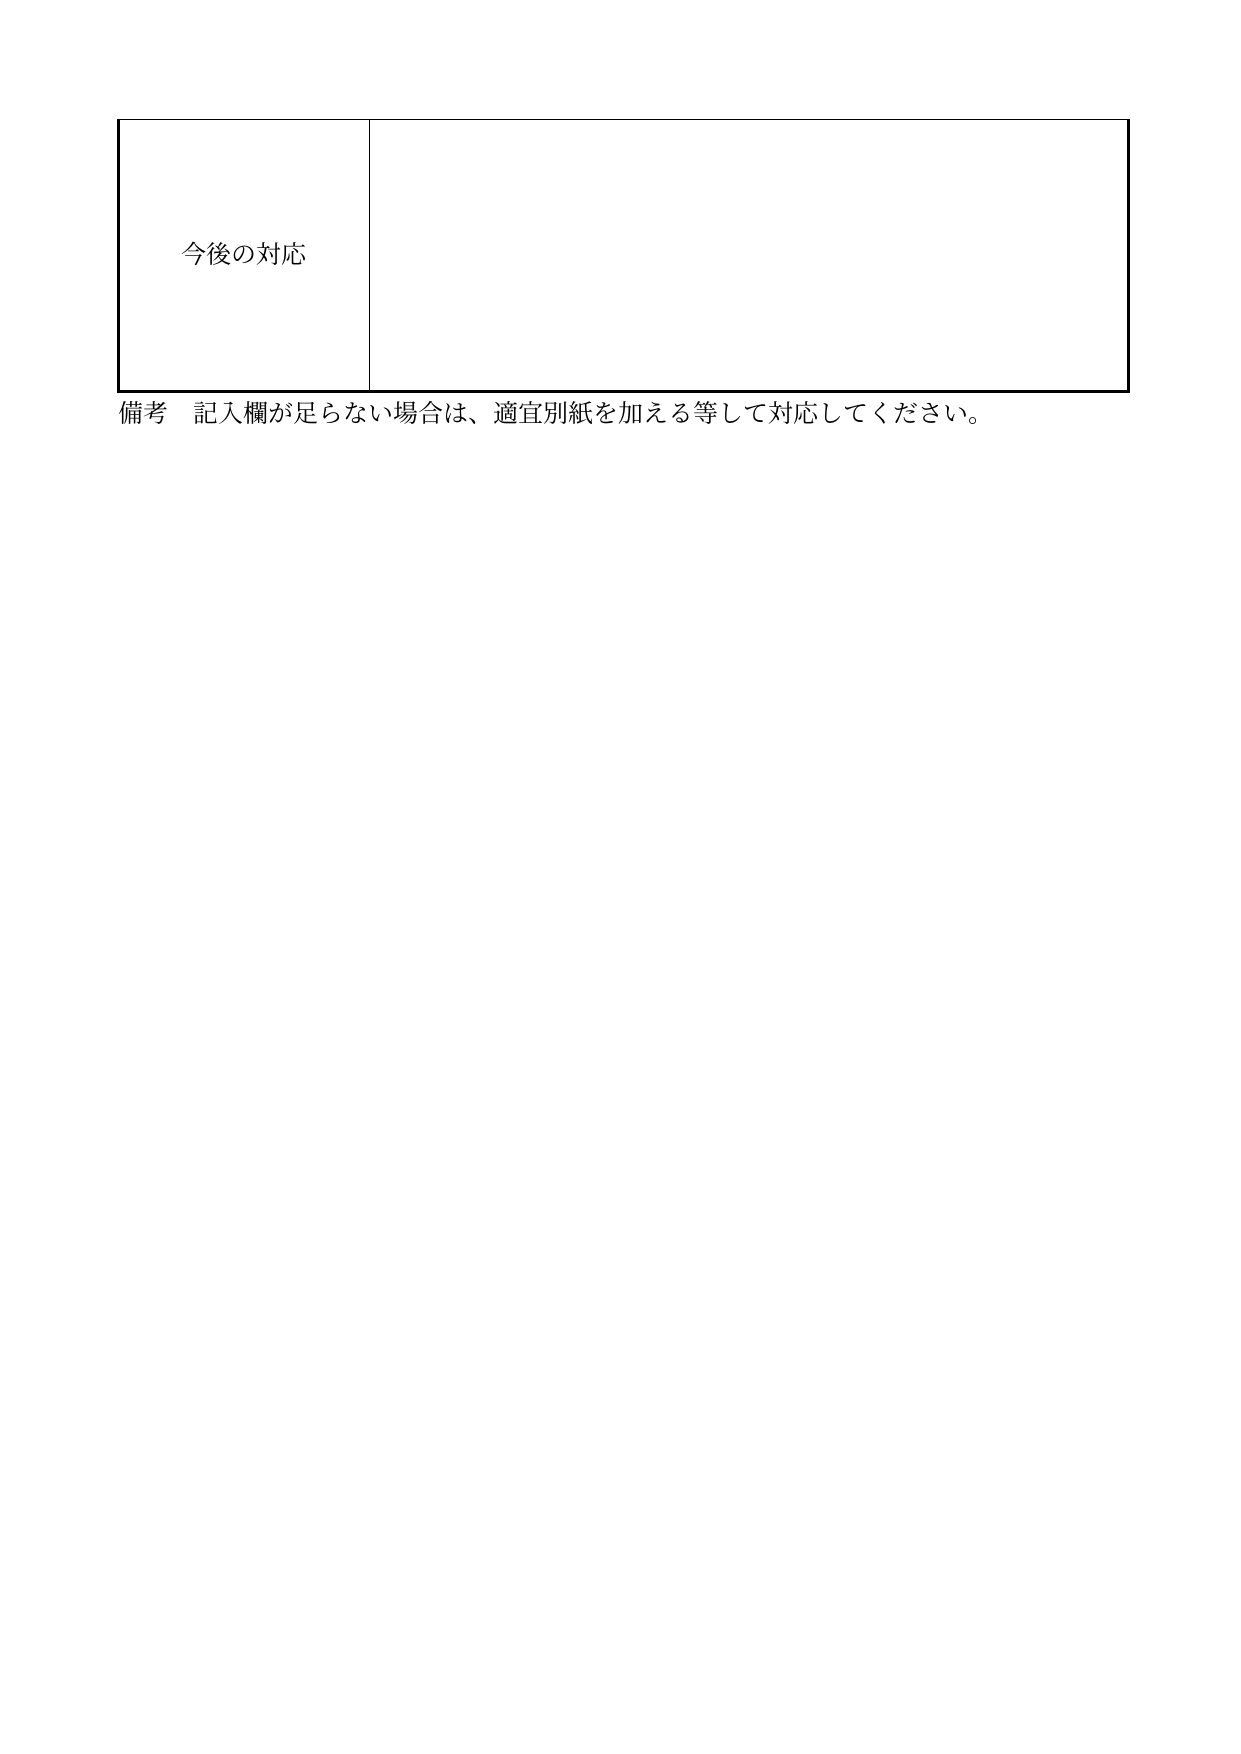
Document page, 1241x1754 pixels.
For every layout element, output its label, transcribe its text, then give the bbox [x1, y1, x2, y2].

text 備考 記入欄が足らない場合は、適宜別紙を加える等して対応してください。 [118, 393, 1122, 431]
table_cell 今後の対応 [120, 120, 369, 390]
table_cell [370, 120, 1127, 390]
